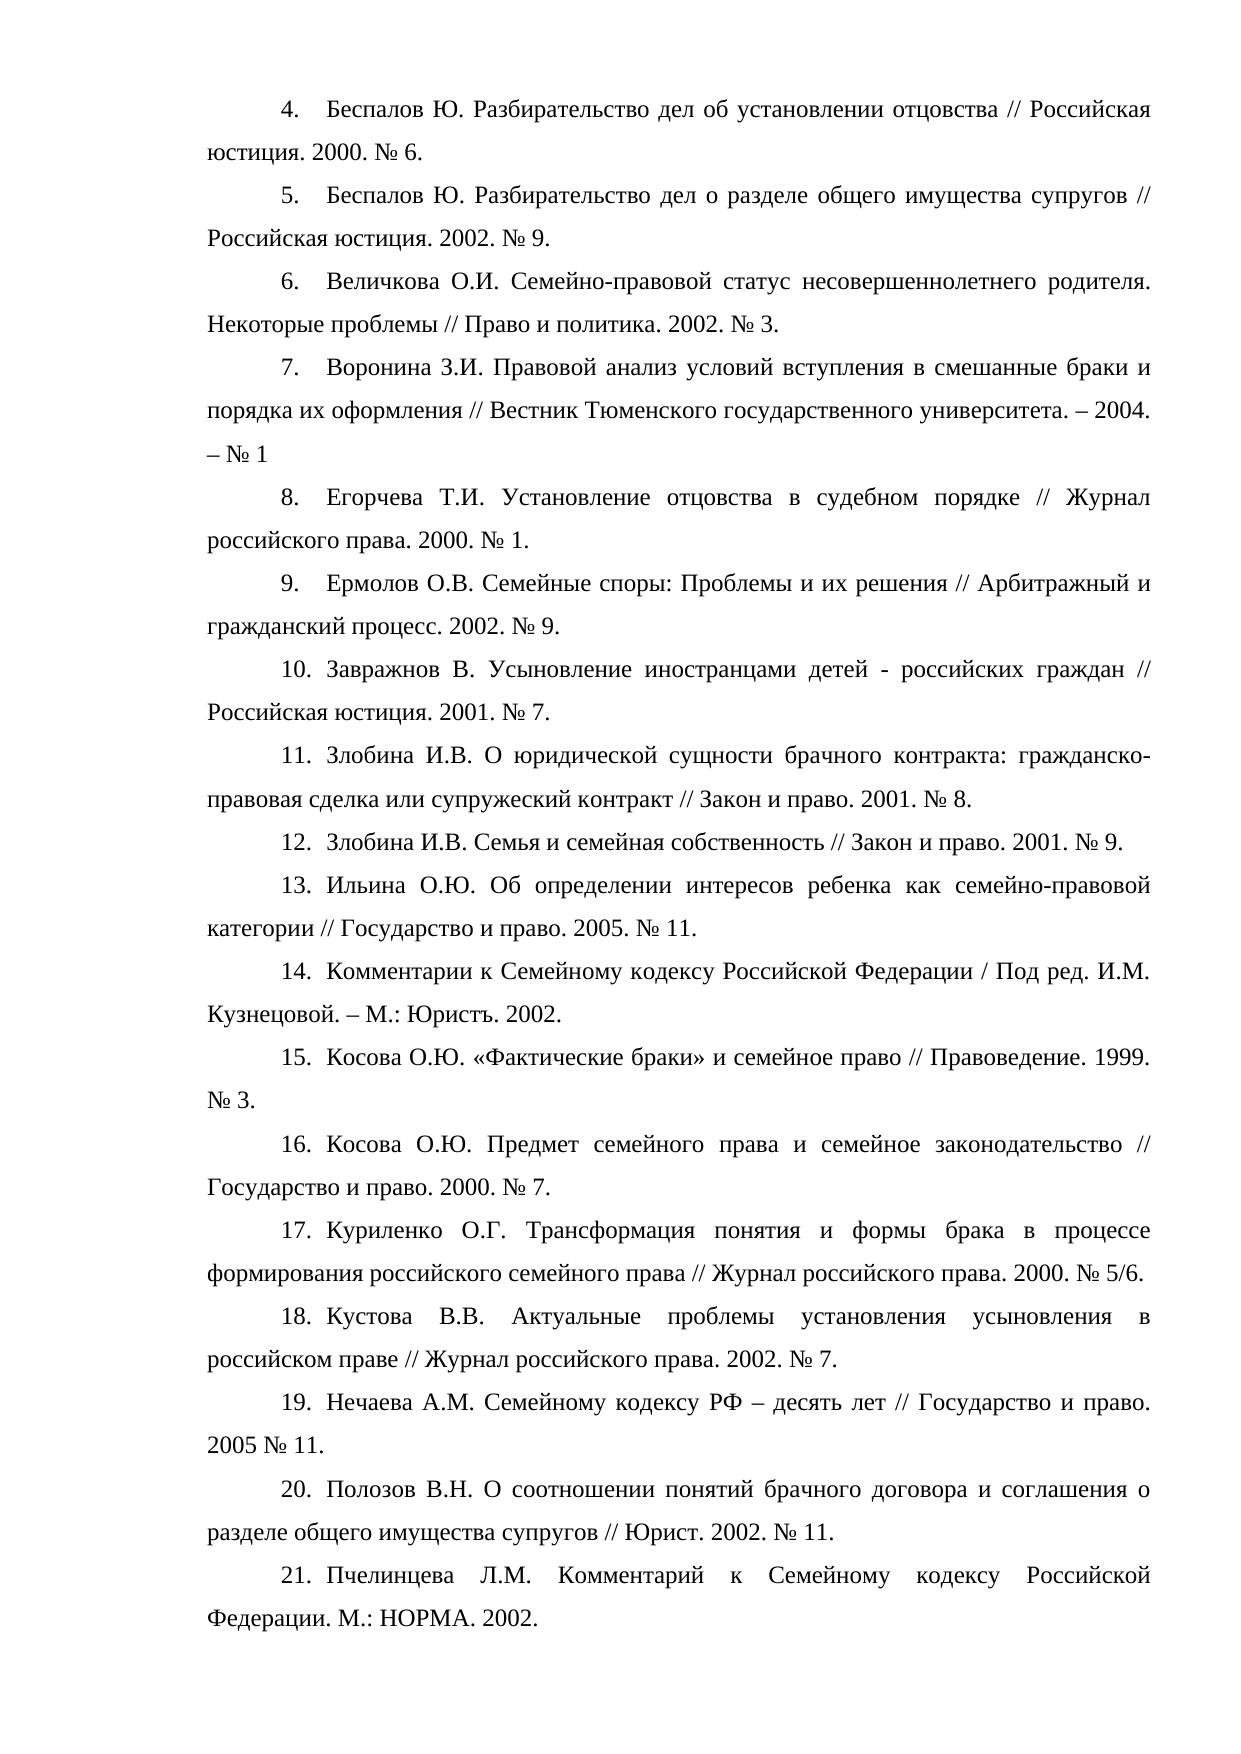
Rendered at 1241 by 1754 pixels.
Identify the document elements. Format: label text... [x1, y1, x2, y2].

list Злобина И.В. О юридической сущности брачного контракта: гражданско-правовая сделка или супружеский контракт // Закон и право. 2001. № 8. [207, 741, 1152, 812]
list Косова О.Ю. «Фактические браки» и семейное право // Правоведение. 1999. № 3. [207, 1042, 1152, 1114]
list Беспалов Ю. Разбирательство дел об установлении отцовства // Российская юстиция. 2000. № 6. [207, 94, 1152, 166]
list Ермолов О.В. Семейные споры: Проблемы и их решения // Арбитражный и гражданский процесс. 2002. № 9. [207, 568, 1152, 640]
list Завражнов В. Усыновление иностранцами детей - российских граждан // Российская юстиция. 2001. № 7. [207, 654, 1152, 726]
list Воронина З.И. Правовой анализ условий вступления в смешанные браки и порядка их оформления // Вестник Тюменского государственного университета. – 2004. – № 1 [207, 352, 1152, 467]
list Косова О.Ю. Предмет семейного права и семейное законодательство // Государство и право. 2000. № 7. [207, 1129, 1152, 1201]
list Егорчева Т.И. Установление отцовства в судебном порядке // Журнал российского права. 2000. № 1. [207, 482, 1152, 554]
list Полозов В.Н. О соотношении понятий брачного договора и соглашения о разделе общего имущества супругов // Юрист. 2002. № 11. [207, 1474, 1152, 1546]
list Пчелинцева Л.М. Комментарий к Семейному кодексу Российской Федерации. М.: НОРМА. 2002. [207, 1560, 1152, 1632]
list Величкова О.И. Семейно-правовой статус несовершеннолетнего родителя. Некоторые проблемы // Право и политика. 2002. № 3. [207, 266, 1152, 338]
list Злобина И.В. Семья и семейная собственность // Закон и право. 2001. № 9. [207, 827, 1152, 856]
list Нечаева А.М. Семейному кодексу РФ – десять лет // Государство и право. 2005 № 11. [207, 1387, 1152, 1459]
list Ильина О.Ю. Об определении интересов ребенка как семейно-правовой категории // Государство и право. 2005. № 11. [207, 870, 1152, 942]
list Куриленко О.Г. Трансформация понятия и формы брака в процессе формирования российского семейного права // Журнал российского права. 2000. № 5/6. [207, 1215, 1152, 1287]
list Кустова В.В. Актуальные проблемы установления усыновления в российском праве // Журнал российского права. 2002. № 7. [207, 1301, 1152, 1373]
list Комментарии к Семейному кодексу Российской Федерации / Под ред. И.М. Кузнецовой. – М.: Юристъ. 2002. [207, 956, 1152, 1028]
list Беспалов Ю. Разбирательство дел о разделе общего имущества супругов // Российская юстиция. 2002. № 9. [207, 180, 1152, 252]
